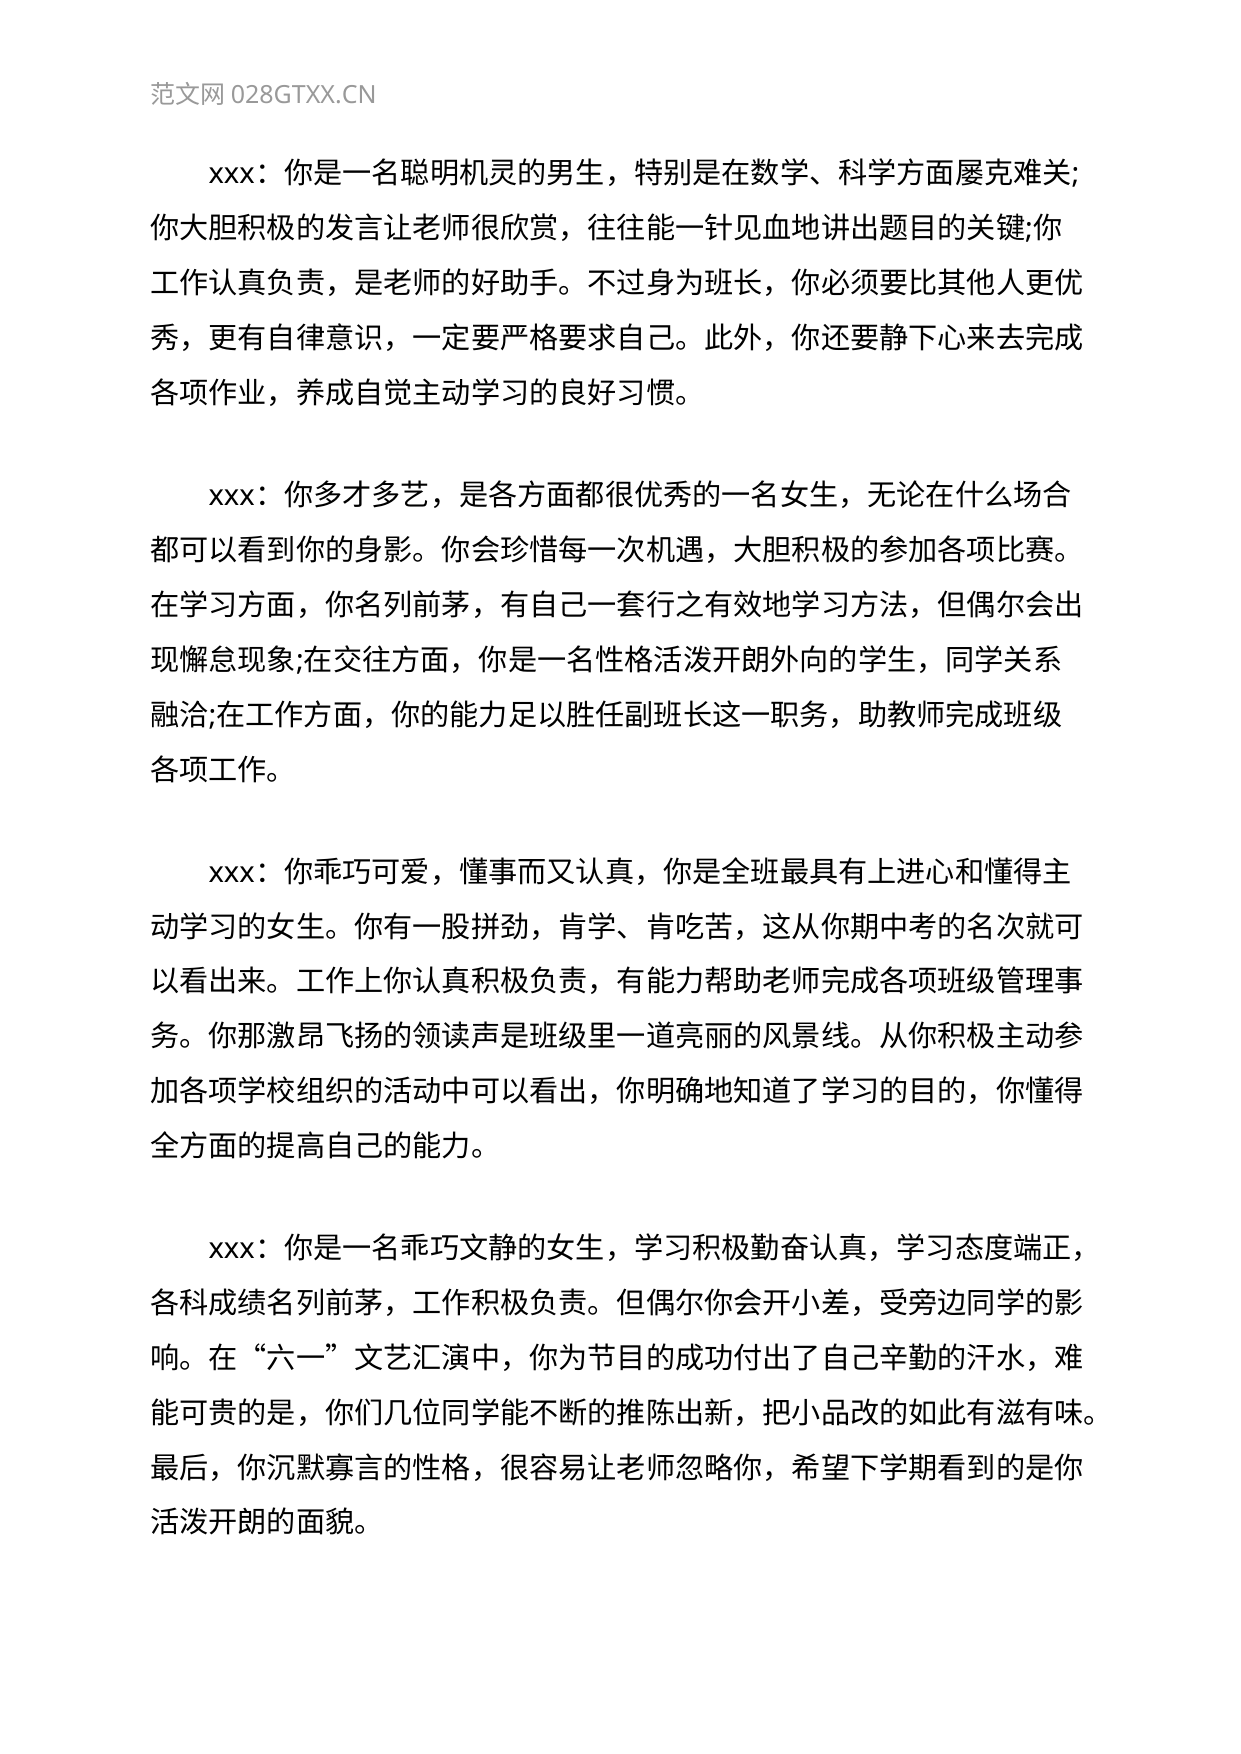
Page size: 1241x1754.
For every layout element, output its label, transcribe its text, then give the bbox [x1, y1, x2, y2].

text xxx：你多才多艺，是各方面都很优秀的一名女生，无论在什么场合都可以看到你的身影。你会珍惜每一次机遇，大胆积极的参加各项比赛。在学习方面，你名列前茅，有自己一套行之有效地学习方法，但偶尔会出现懈怠现象;在交往方面，你是一名性格活泼开朗外向的学生，同学关系融洽;在工作方面，你的能力足以胜任副班长这一职务，助教师完成班级各项工作。 [150, 472, 1090, 789]
text xxx：你是一名乖巧文静的女生，学习积极勤奋认真，学习态度端正，各科成绩名列前茅，工作积极负责。但偶尔你会开小差，受旁边同学的影响。在“六一”文艺汇演中，你为节目的成功付出了自己辛勤的汗水，难能可贵的是，你们几位同学能不断的推陈出新，把小品改的如此有滋有味。最后，你沉默寡言的性格，很容易让老师忽略你，希望下学期看到的是你活泼开朗的面貌。 [150, 1224, 1090, 1541]
text xxx：你是一名聪明机灵的男生，特别是在数学、科学方面屡克难关;你大胆积极的发言让老师很欣赏，往往能一针见血地讲出题目的关键;你工作认真负责，是老师的好助手。不过身为班长，你必须要比其他人更优秀，更有自律意识，一定要严格要求自己。此外，你还要静下心来去完成各项作业，养成自觉主动学习的良好习惯。 [150, 150, 1090, 412]
text xxx：你乖巧可爱，懂事而又认真，你是全班最具有上进心和懂得主动学习的女生。你有一股拼劲，肯学、肯吃苦，这从你期中考的名次就可以看出来。工作上你认真积极负责，有能力帮助老师完成各项班级管理事务。你那激昂飞扬的领读声是班级里一道亮丽的风景线。从你积极主动参加各项学校组织的活动中可以看出，你明确地知道了学习的目的，你懂得全方面的提高自己的能力。 [150, 848, 1090, 1165]
